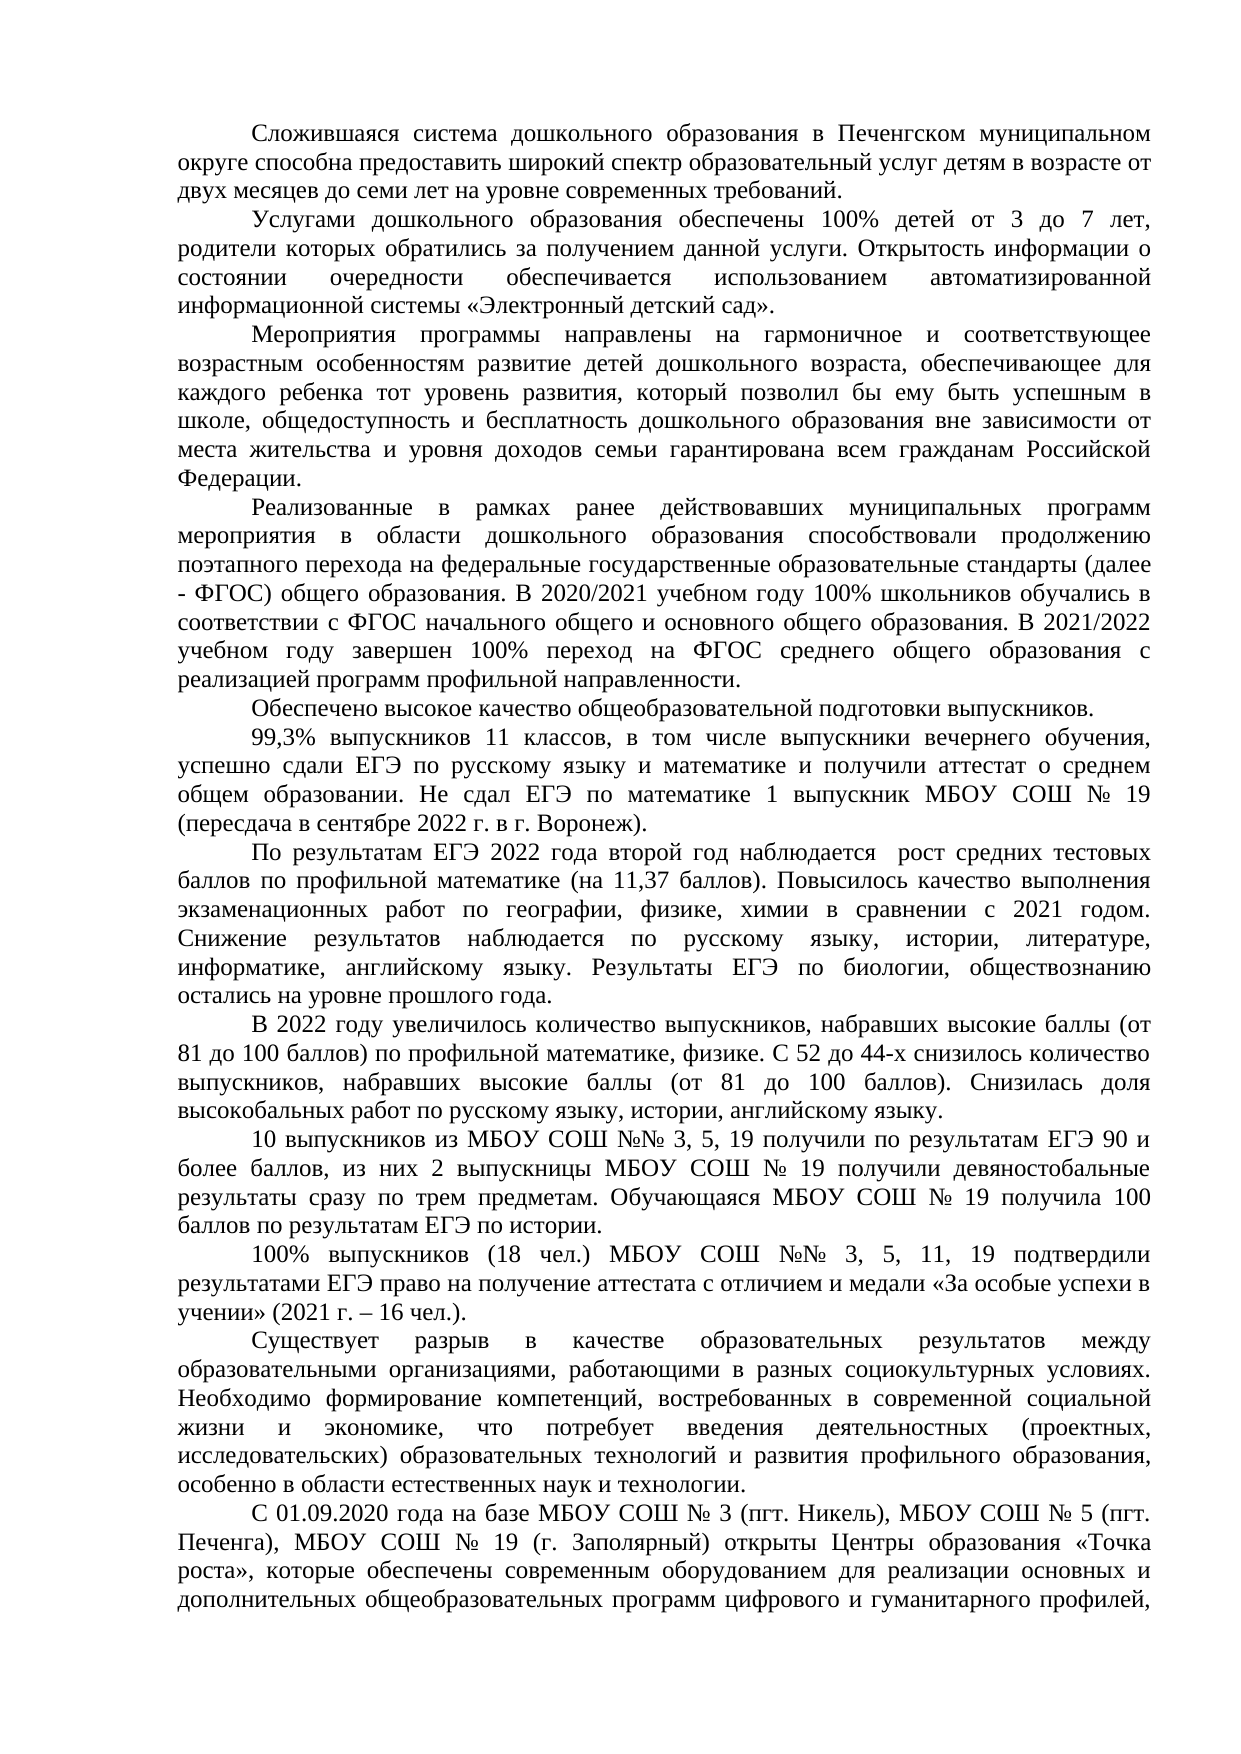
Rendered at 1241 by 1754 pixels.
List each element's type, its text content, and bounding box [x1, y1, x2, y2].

text Обеспечено высокое качество общеобразовательной подготовки выпускников. [177, 693, 1152, 722]
text 100% выпускников (18 чел.) МБОУ СОШ №№ 3, 5, 11, 19 подтвердили результатами ЕГЭ право на получение аттестата с отличием и медали «За особые успехи в учении» (2021 г. – 16 чел.). [177, 1239, 1152, 1326]
text Реализованные в рамках ранее действовавших муниципальных программ мероприятия в области дошкольного образования способствовали продолжению поэтапного перехода на федеральные государственные образовательные стандарты (далее - ФГОС) общего образования. В 2020/2021 учебном году 100% школьников обучались в соответствии с ФГОС начального общего и основного общего образования. В 2021/2022 учебном году завершен 100% переход на ФГОС среднего общего образования с реализацией программ профильной направленности. [177, 492, 1152, 693]
text 10 выпускников из МБОУ СОШ №№ 3, 5, 19 получили по результатам ЕГЭ 90 и более баллов, из них 2 выпускницы МБОУ СОШ № 19 получили девяностобальные результаты сразу по трем предметам. Обучающаяся МБОУ СОШ № 19 получила 100 баллов по результатам ЕГЭ по истории. [177, 1124, 1152, 1239]
text Мероприятия программы направлены на гармоничное и соответствующее возрастным особенностям развитие детей дошкольного возраста, обеспечивающее для каждого ребенка тот уровень развития, который позволил бы ему быть успешным в школе, общедоступность и бесплатность дошкольного образования вне зависимости от места жительства и уровня доходов семьи гарантирована всем гражданам Российской Федерации. [177, 319, 1152, 492]
text 99,3% выпускников 11 классов, в том числе выпускники вечернего обучения, успешно сдали ЕГЭ по русскому языку и математике и получили аттестат о среднем общем образовании. Не сдал ЕГЭ по математике 1 выпускник МБОУ СОШ № 19 (пересдача в сентябре 2022 г. в г. Воронеж). [177, 722, 1152, 837]
text Сложившаяся система дошкольного образования в Печенгском муниципальном округе способна предоставить широкий спектр образовательный услуг детям в возрасте от двух месяцев до семи лет на уровне современных требований. [177, 118, 1152, 204]
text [177, 1498, 1152, 1613]
text По результатам ЕГЭ 2022 года второй год наблюдается рост средних тестовых баллов по профильной математике (на 11,37 баллов). Повысилось качество выполнения экзаменационных работ по географии, физике, химии в сравнении с 2021 годом. Снижение результатов наблюдается по русскому языку, истории, литературе, информатике, английскому языку. Результаты ЕГЭ по биологии, обществознанию остались на уровне прошлого года. [177, 837, 1152, 1009]
text В 2022 году увеличилось количество выпускников, набравших высокие баллы (от 81 до 100 баллов) по профильной математике, физике. С 52 до 44-х снизилось количество выпускников, набравших высокие баллы (от 81 до 100 баллов). Снизилась доля высокобальных работ по русскому языку, истории, английскому языку. [177, 1009, 1152, 1124]
text Услугами дошкольного образования обеспечены 100% детей от 3 до 7 лет, родители которых обратились за получением данной услуги. Открытость информации о состоянии очередности обеспечивается использованием автоматизированной информационной системы «Электронный детский сад». [177, 204, 1152, 319]
text Существует разрыв в качестве образовательных результатов между образовательными организациями, работающими в разных социокультурных условиях. Необходимо формирование компетенций, востребованных в современной социальной жизни и экономике, что потребует введения деятельностных (проектных, исследовательских) образовательных технологий и развития профильного образования, особенно в области естественных наук и технологии. [177, 1326, 1152, 1498]
